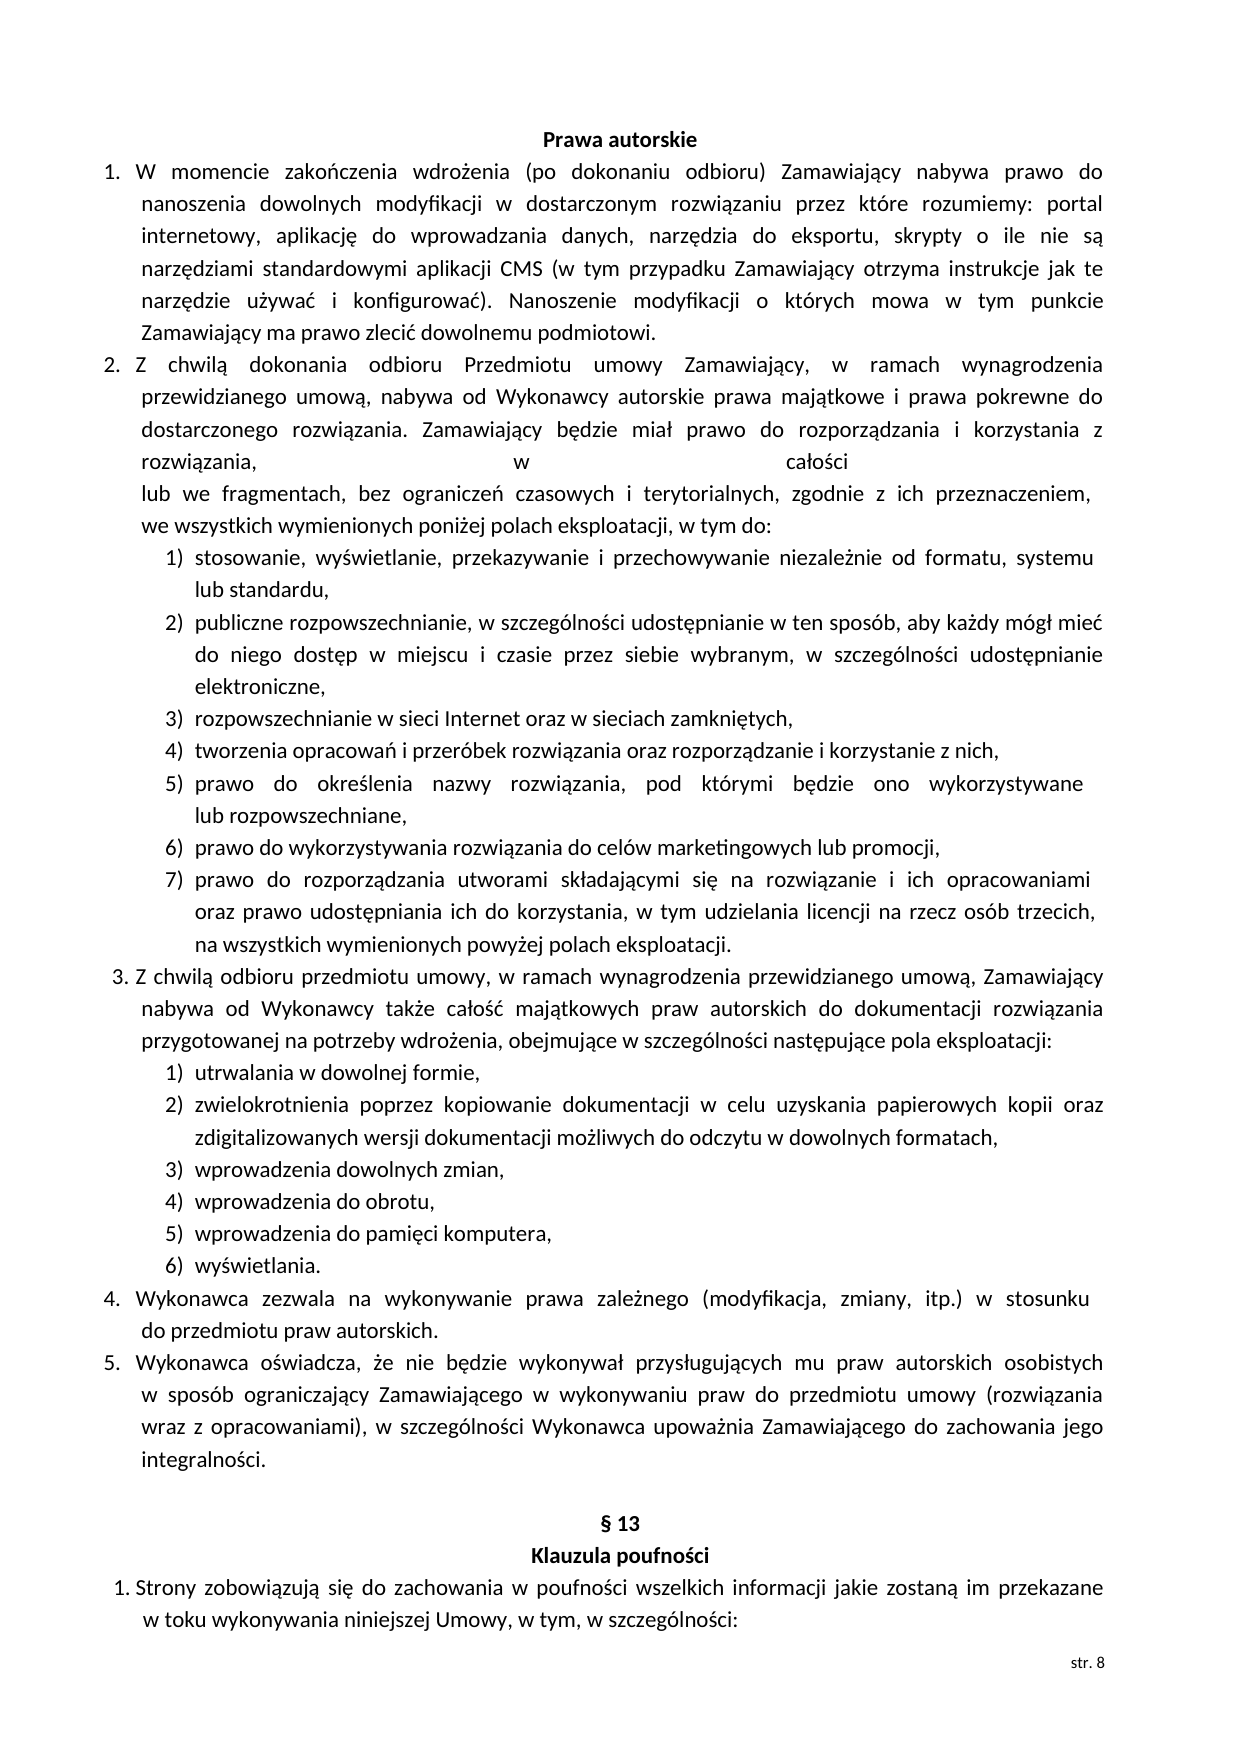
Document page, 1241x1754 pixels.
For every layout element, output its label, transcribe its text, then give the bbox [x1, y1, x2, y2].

list prawo do rozporządzania utworami składającymi się na rozwiązanie i ich opracowaniami oraz prawo udostępniania ich do korzystania, w tym udzielania licencji na rzecz osób trzecich, na wszystkich wymienionych powyżej polach eksploatacji. [165, 865, 1105, 958]
text Prawa autorskie [135, 125, 1105, 153]
list prawo do wykorzystywania rozwiązania do celów marketingowych lub promocji, [165, 833, 1105, 861]
list Z chwilą odbioru przedmiotu umowy, w ramach wynagrodzenia przewidzianego umową, Zamawiający nabywa od Wykonawcy także całość majątkowych praw autorskich do dokumentacji rozwiązania przygotowanej na potrzeby wdrożenia, obejmujące w szczególności następujące pola eksploatacji: [112, 962, 1105, 1054]
list wprowadzenia dowolnych zmian, [165, 1155, 1105, 1183]
list wprowadzenia do obrotu, [165, 1187, 1105, 1215]
list zwielokrotnienia poprzez kopiowanie dokumentacji w celu uzyskania papierowych kopii oraz zdigitalizowanych wersji dokumentacji możliwych do odczytu w dowolnych formatach, [165, 1091, 1105, 1151]
list tworzenia opracowań i przeróbek rozwiązania oraz rozporządzanie i korzystanie z nich, [165, 737, 1105, 764]
list publiczne rozpowszechnianie, w szczególności udostępnianie w ten sposób, aby każdy mógł mieć do niego dostęp w miejscu i czasie przez siebie wybranym, w szczególności udostępnianie elektroniczne, [165, 608, 1105, 700]
list Z chwilą dokonania odbioru Przedmiotu umowy Zamawiający, w ramach wynagrodzenia przewidzianego umową, nabywa od Wykonawcy autorskie prawa majątkowe i prawa pokrewne do dostarczonego rozwiązania. Zamawiający będzie miał prawo do rozporządzania i korzystania z rozwiązania, w całości lub we fragmentach, bez ograniczeń czasowych i terytorialnych, zgodnie z ich przeznaczeniem, we wszystkich wymienionych poniżej polach eksploatacji, w tym do: [103, 350, 1105, 539]
list utrwalania w dowolnej formie, [165, 1058, 1105, 1086]
list wprowadzenia do pamięci komputera, [165, 1219, 1105, 1247]
list Strony zobowiązują się do zachowania w poufności wszelkich informacji jakie zostaną im przekazane w toku wykonywania niniejszej Umowy, w tym, w szczególności: [113, 1573, 1105, 1634]
text § 13 [135, 1509, 1105, 1537]
text Klauzula poufności [135, 1541, 1105, 1569]
list W momencie zakończenia wdrożenia (po dokonaniu odbioru) Zamawiający nabywa prawo do nanoszenia dowolnych modyfikacji w dostarczonym rozwiązaniu przez które rozumiemy: portal internetowy, aplikację do wprowadzania danych, narzędzia do eksportu, skrypty o ile nie są narzędziami standardowymi aplikacji CMS (w tym przypadku Zamawiający otrzyma instrukcje jak te narzędzie używać i konfigurować). Nanoszenie modyfikacji o których mowa w tym punkcie Zamawiający ma prawo zlecić dowolnemu podmiotowi. [103, 157, 1105, 346]
list wyświetlania. [165, 1252, 1105, 1279]
list prawo do określenia nazwy rozwiązania, pod którymi będzie ono wykorzystywane lub rozpowszechniane, [165, 769, 1105, 829]
list rozpowszechnianie w sieci Internet oraz w sieciach zamkniętych, [165, 704, 1105, 732]
list stosowanie, wyświetlanie, przekazywanie i przechowywanie niezależnie od formatu, systemu lub standardu, [165, 543, 1105, 604]
list Wykonawca oświadcza, że nie będzie wykonywał przysługujących mu praw autorskich osobistych w sposób ograniczający Zamawiającego w wykonywaniu praw do przedmiotu umowy (rozwiązania wraz z opracowaniami), w szczególności Wykonawca upoważnia Zamawiającego do zachowania jego integralności. [103, 1348, 1105, 1473]
list Wykonawca zezwala na wykonywanie prawa zależnego (modyfikacja, zmiany, itp.) w stosunku do przedmiotu praw autorskich. [103, 1284, 1105, 1344]
